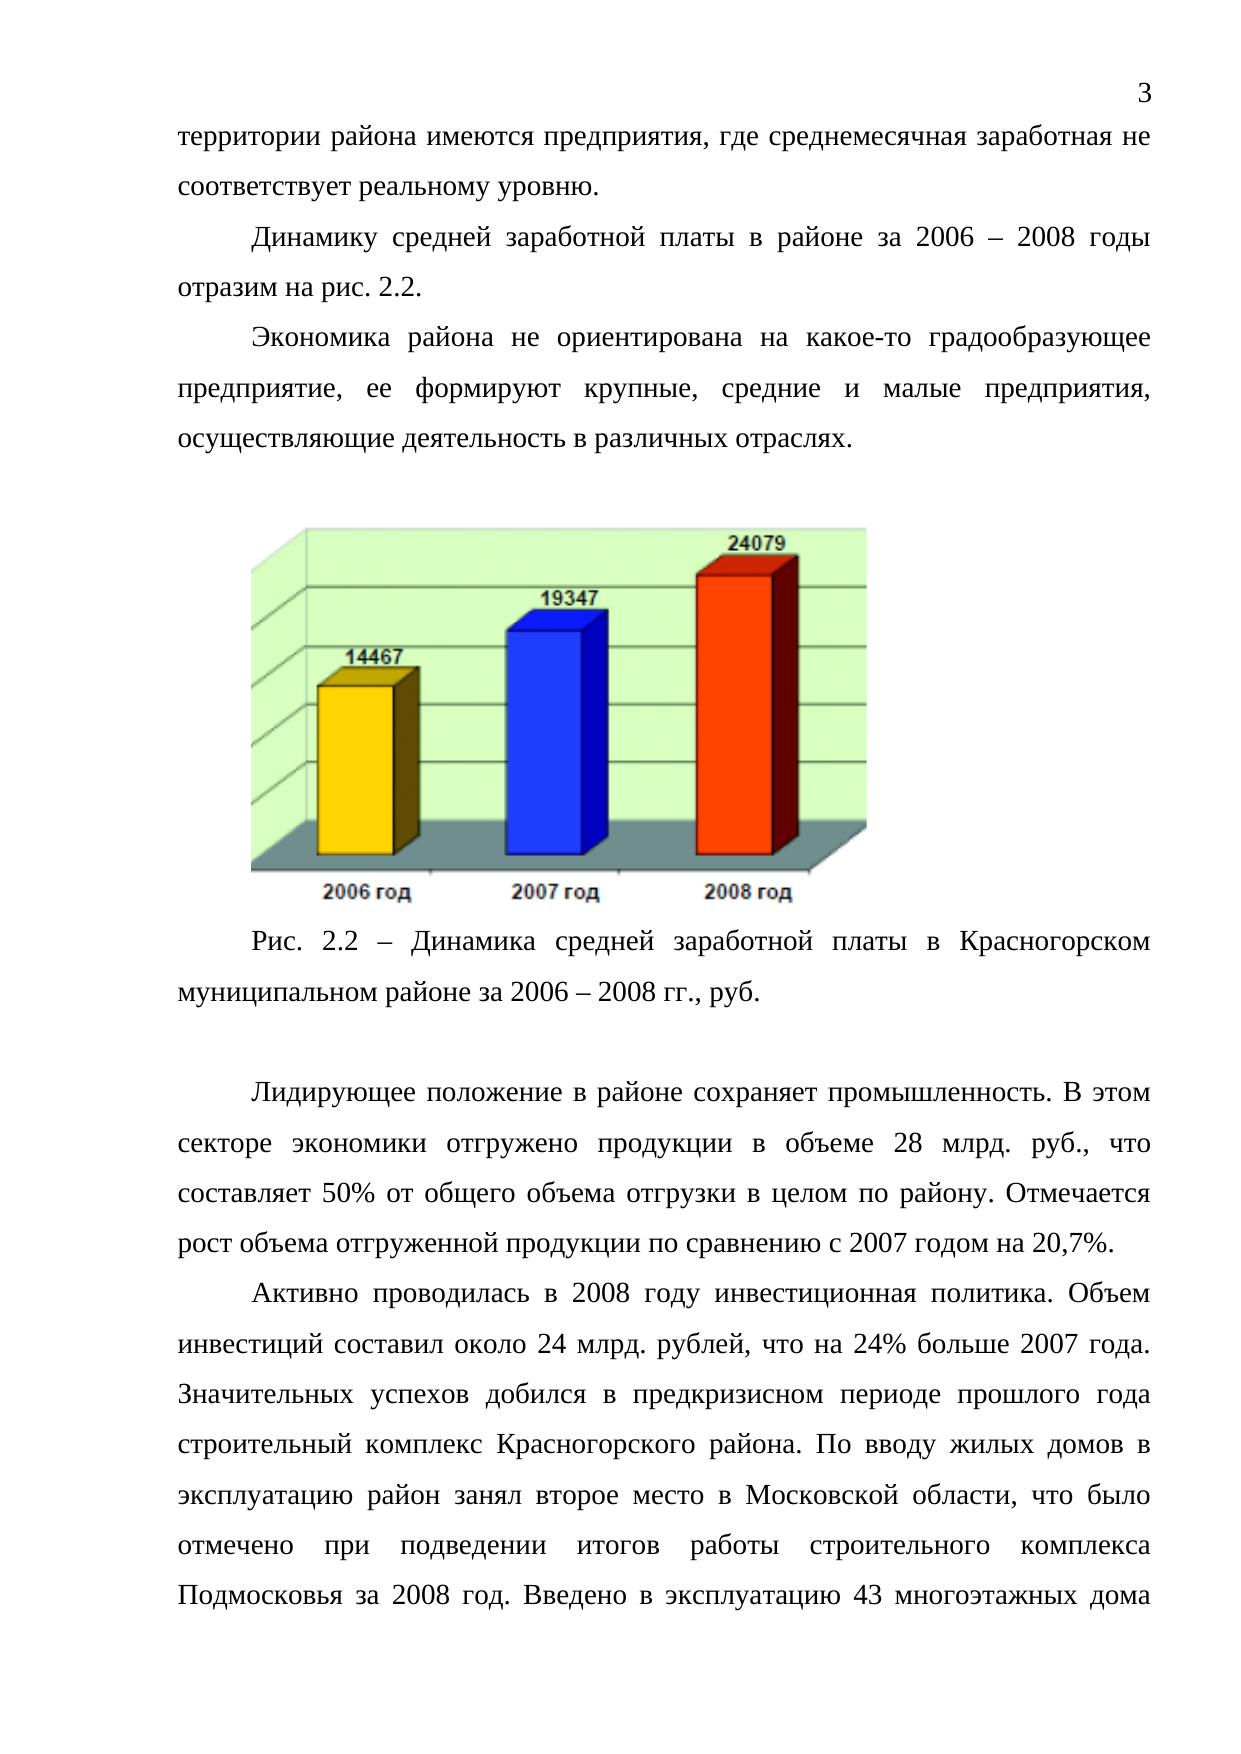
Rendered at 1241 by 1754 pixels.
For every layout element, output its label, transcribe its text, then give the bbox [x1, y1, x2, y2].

text Лидирующее положение в районе сохраняет промышленность. В этом секторе экономики отгружено продукции в объеме 28 млрд. руб., что составляет 50% от общего объема отгрузки в целом по району. Отмечается рост объема отгруженной продукции по сравнению с 2007 годом на 20,7%. [177, 1074, 1152, 1259]
text Динамику средней заработной платы в районе за 2006 – 2008 годы отразим на рис. 2.2. [177, 219, 1152, 303]
text Рис. 2.2 – Динамика средней заработной платы в Красногорском муниципальном районе за 2006 – 2008 гг., руб. [177, 923, 1152, 1007]
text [177, 118, 1152, 202]
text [177, 1276, 1152, 1611]
picture [251, 520, 867, 907]
text Экономика района не ориентирована на какое-то градообразующее предприятие, ее формируют крупные, средние и малые предприятия, осуществляющие деятельность в различных отраслях. [177, 319, 1152, 453]
